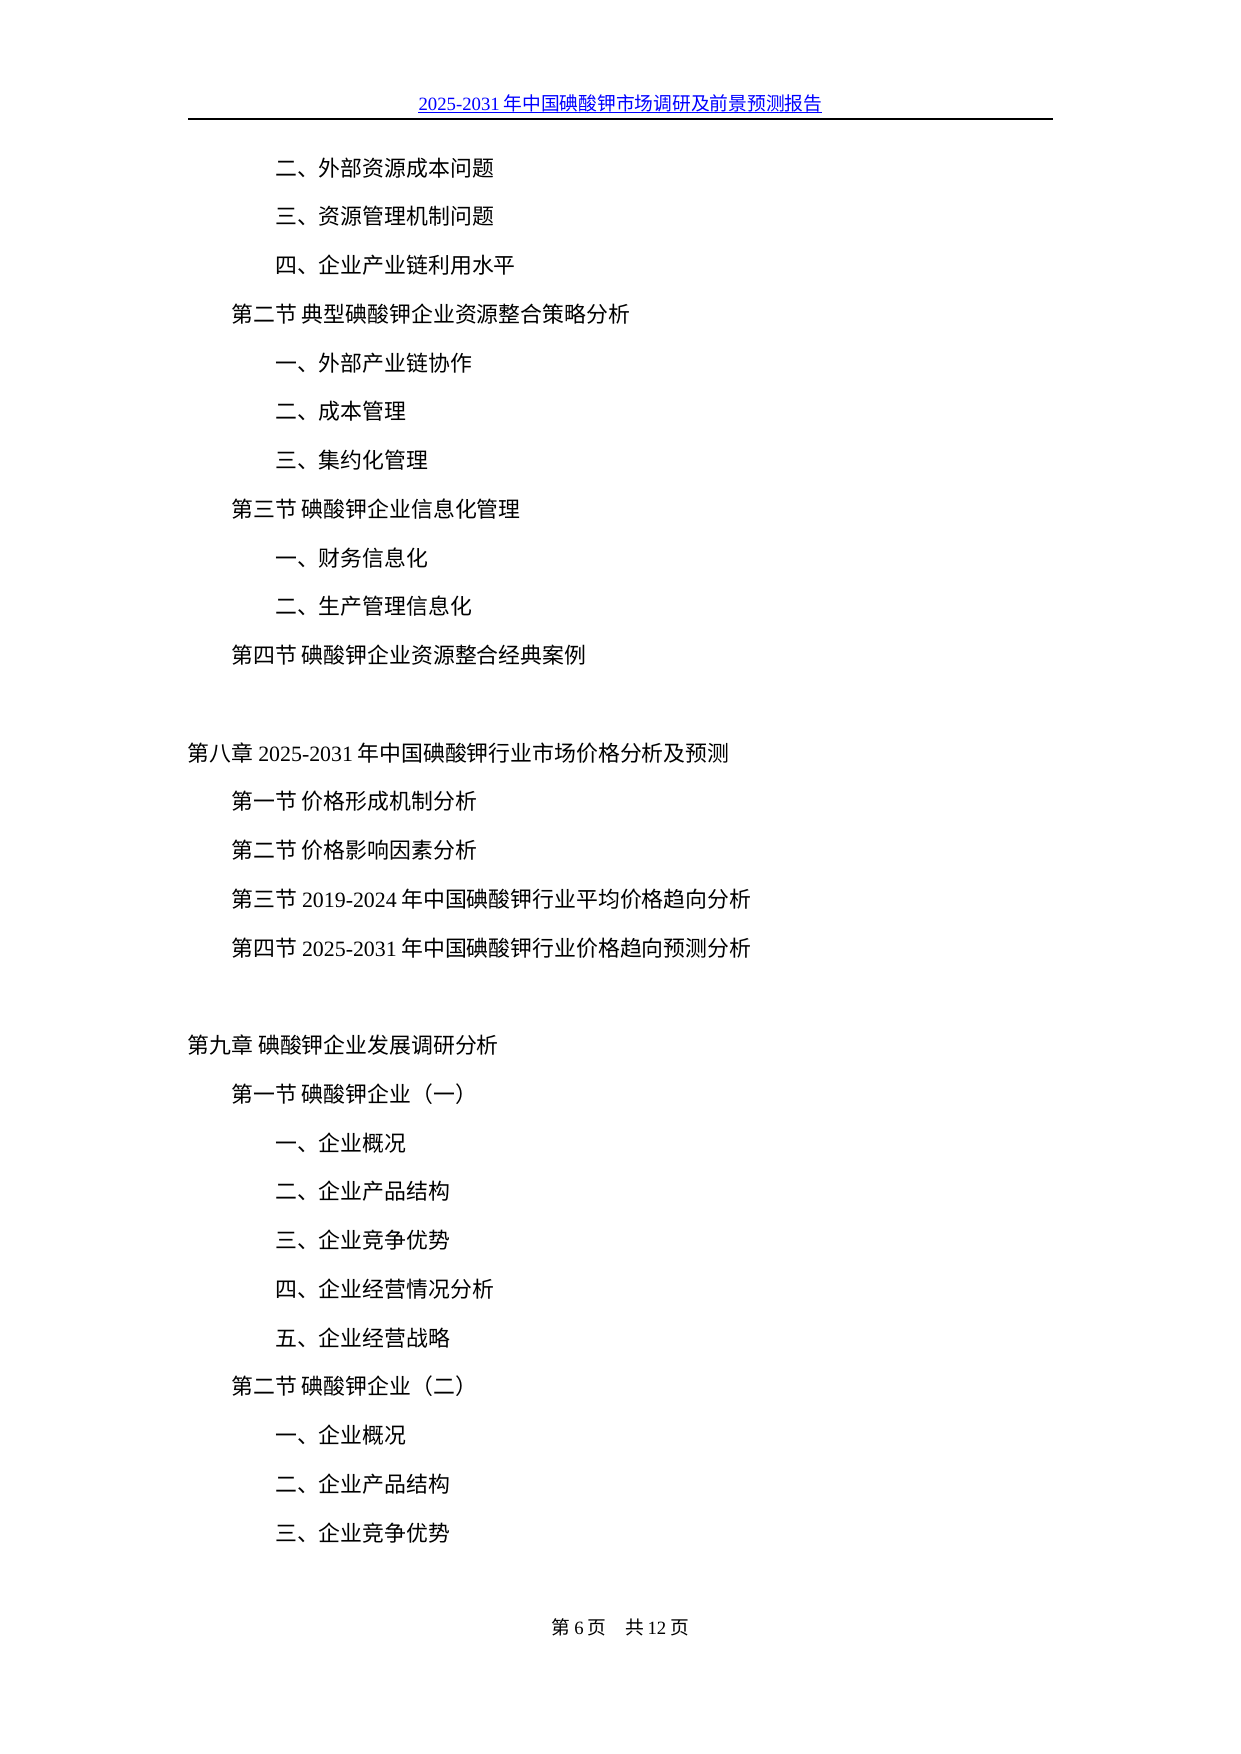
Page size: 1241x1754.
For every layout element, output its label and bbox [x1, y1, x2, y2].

text [187, 150, 1053, 1548]
